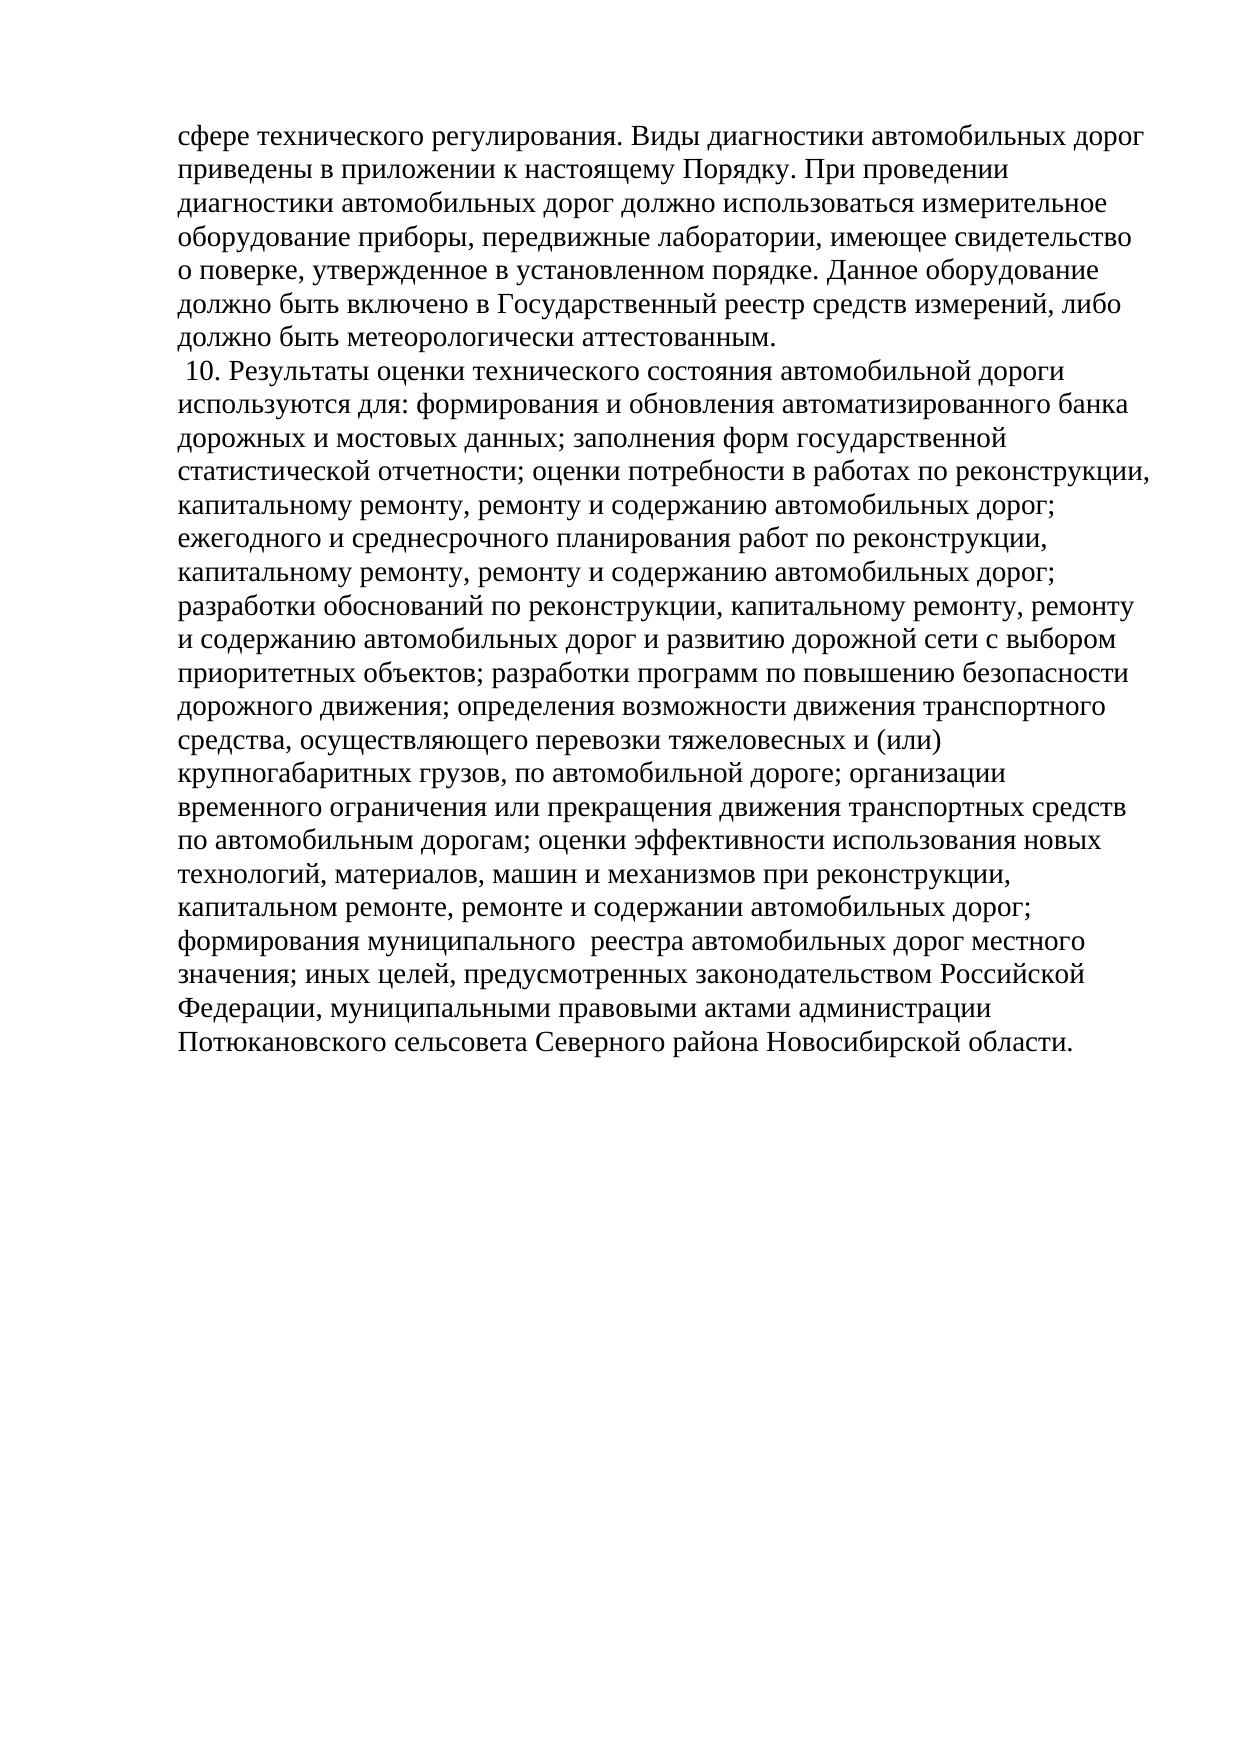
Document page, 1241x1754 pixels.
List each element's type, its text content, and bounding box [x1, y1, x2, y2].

text 10. Результаты оценки технического состояния автомобильной дороги используются для: формирования и обновления автоматизированного банка дорожных и мостовых данных; заполнения форм государственной статистической отчетности; оценки потребности в работах по реконструкции, капитальному ремонту, ремонту и содержанию автомобильных дорог; ежегодного и среднесрочного планирования работ по реконструкции, капитальному ремонту, ремонту и содержанию автомобильных дорог; разработки обоснований по реконструкции, капитальному ремонту, ремонту и содержанию автомобильных дорог и развитию дорожной сети с выбором приоритетных объектов; разработки программ по повышению безопасности дорожного движения; определения возможности движения транспортного средства, осуществляющего перевозки тяжеловесных и (или) крупногабаритных грузов, по автомобильной дороге; организации временного ограничения или прекращения движения транспортных средств по автомобильным дорогам; оценки эффективности использования новых технологий, материалов, машин и механизмов при реконструкции, капитальном ремонте, ремонте и содержании автомобильных дорог; формирования муниципального реестра автомобильных дорог местного значения; иных целей, предусмотренных законодательством Российской Федерации, муниципальными правовыми актами администрации Потюкановского сельсовета Северного района Новосибирской области. [177, 353, 1152, 1057]
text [177, 118, 1152, 353]
